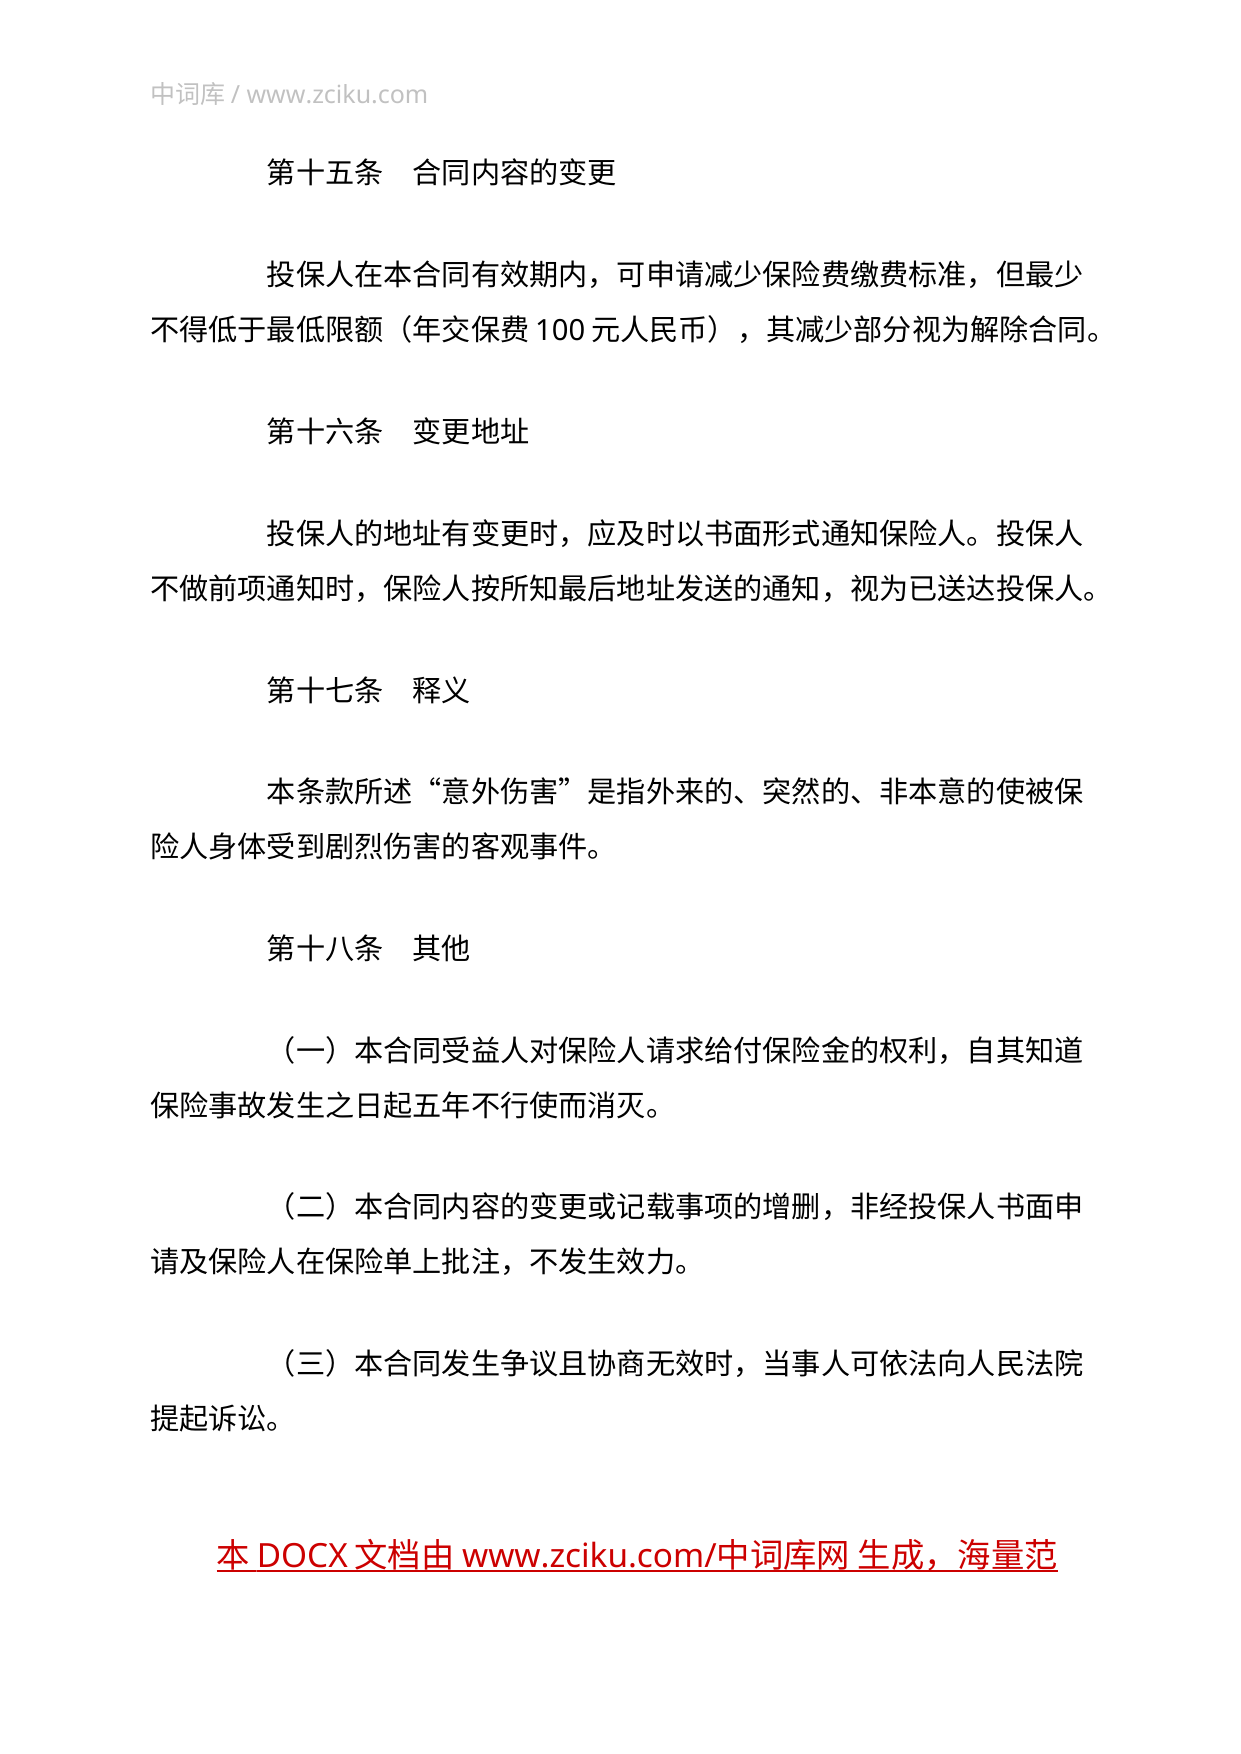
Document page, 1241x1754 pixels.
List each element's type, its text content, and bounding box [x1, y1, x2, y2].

text 投保人在本合同有效期内，可申请减少保险费缴费标准，但最少不得低于最低限额（年交保费100元人民币），其减少部分视为解除合同。 [150, 252, 1090, 349]
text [150, 1528, 1090, 1577]
text （一）本合同受益人对保险人请求给付保险金的权利，自其知道保险事故发生之日起五年不行使而消灭。 [150, 1027, 1090, 1124]
text 投保人的地址有变更时，应及时以书面形式通知保险人。投保人不做前项通知时，保险人按所知最后地址发送的通知，视为已送达投保人。 [150, 510, 1090, 608]
text 第十六条 变更地址 [150, 409, 1090, 451]
text 第十五条 合同内容的变更 [150, 150, 1090, 192]
text 本条款所述“意外伤害”是指外来的、突然的、非本意的使被保险人身体受到剧烈伤害的客观事件。 [150, 769, 1090, 866]
text （二）本合同内容的变更或记载事项的增删，非经投保人书面申请及保险人在保险单上批注，不发生效力。 [150, 1184, 1090, 1281]
text （三）本合同发生争议且协商无效时，当事人可依法向人民法院提起诉讼。 [150, 1341, 1090, 1438]
text 第十八条 其他 [150, 926, 1090, 968]
text 第十七条 释义 [150, 667, 1090, 709]
